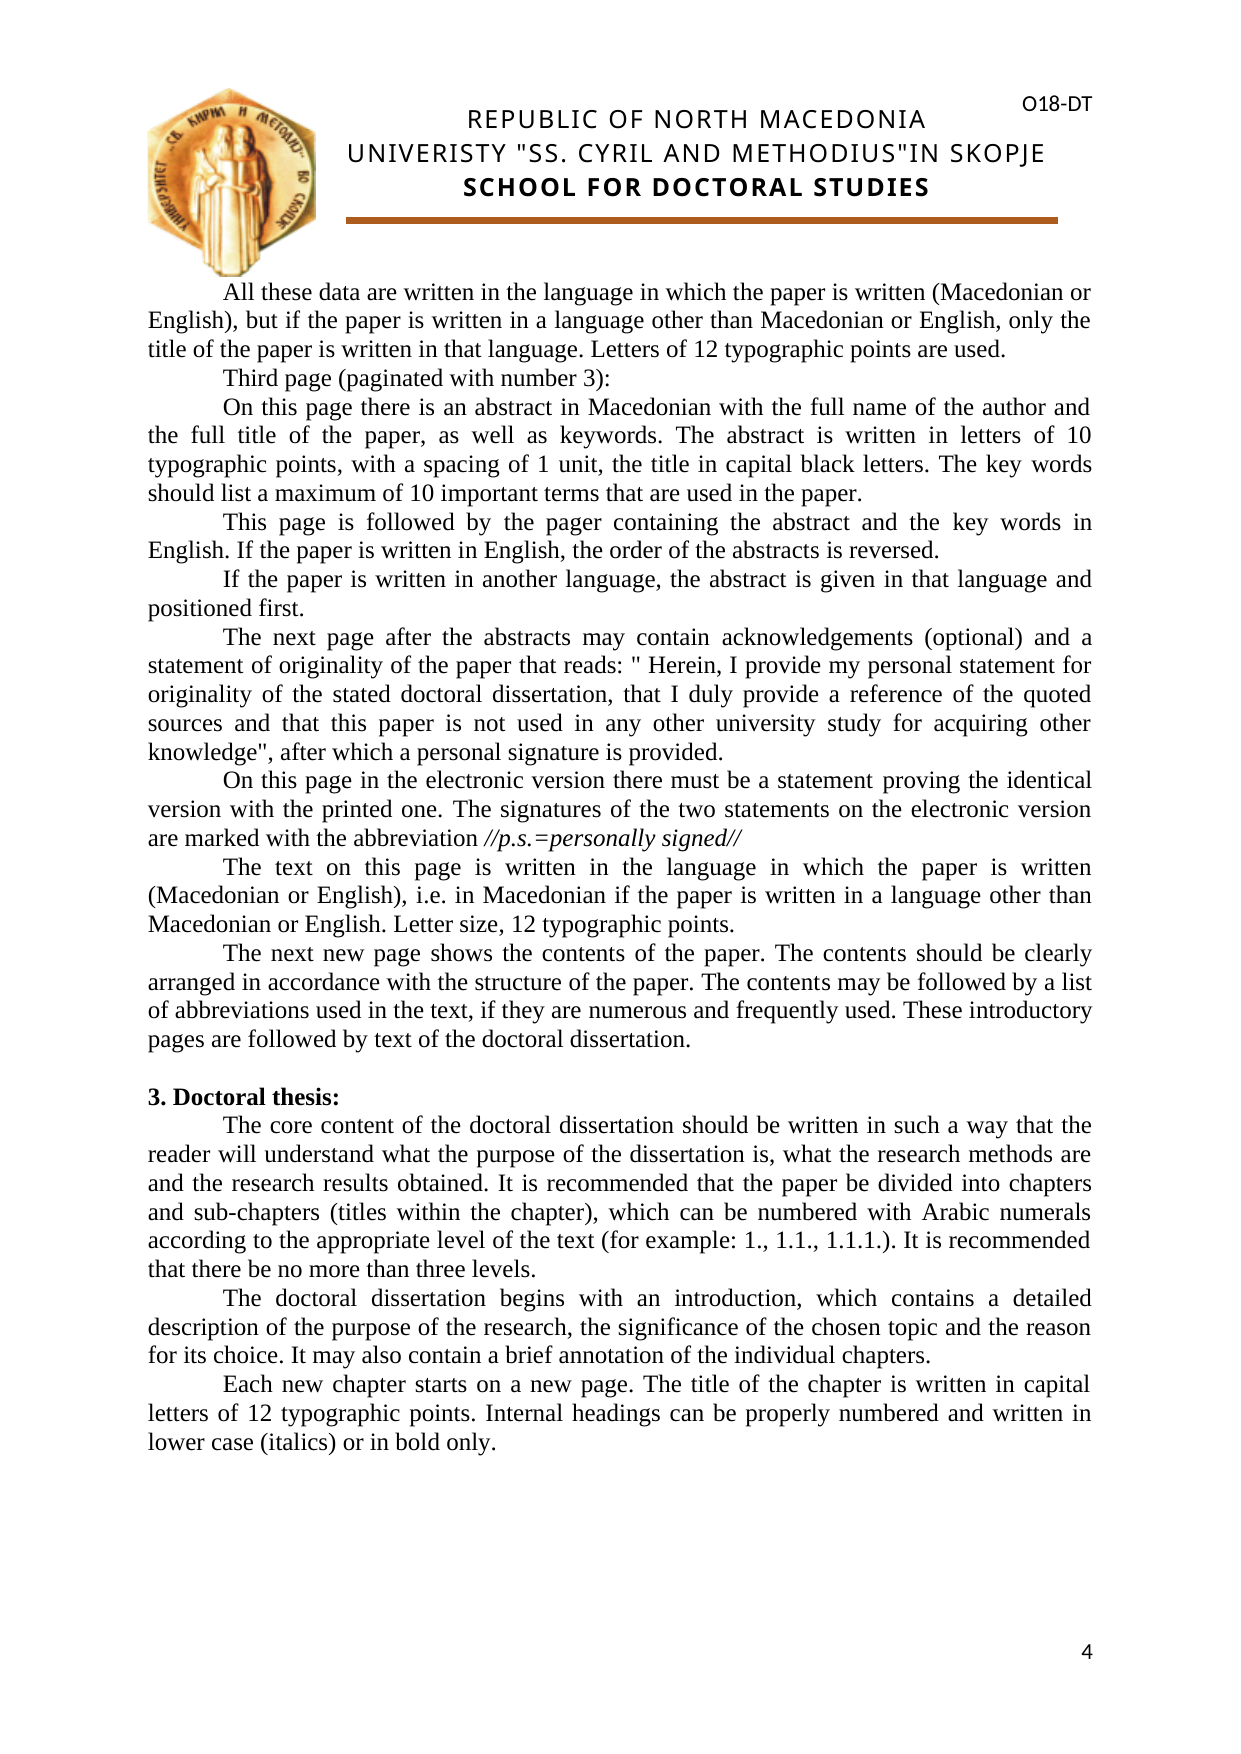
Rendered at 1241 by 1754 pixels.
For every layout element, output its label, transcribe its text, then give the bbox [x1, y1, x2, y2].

text The next new page shows the contents of the paper. The contents should be clearly arranged in accordance with the structure of the paper. The contents may be followed by a list of abbreviations used in the text, if they are numerous and frequently used. These introductory pages are followed by text of the doctoral dissertation. [148, 938, 1092, 1053]
text The next page after the abstracts may contain acknowledgements (optional) and a statement of originality of the paper that reads: " Herein, I provide my personal statement for originality of the stated doctoral dissertation, that I duly provide a reference of the quoted sources and that this paper is not used in any other university study for acquiring other knowledge", after which a personal signature is provided. [148, 622, 1092, 765]
text On this page there is an abstract in Macedonian with the full name of the author and the full title of the paper, as well as keywords. The abstract is written in letters of 10 typographic points, with a spacing of 1 unit, the title in capital black letters. The key words should list a maximum of 10 important terms that are used in the paper. [148, 392, 1092, 507]
text Third page (paginated with number 3): [148, 363, 1092, 392]
text The doctoral dissertation begins with an introduction, which contains a detailed description of the purpose of the research, the significance of the chosen topic and the reason for its choice. It may also contain a brief annotation of the individual chapters. [148, 1283, 1092, 1369]
picture [147, 88, 316, 277]
text On this page in the electronic version there must be a statement proving the identical version with the printed one. The signatures of the two statements on the electronic version are marked with the abbreviation //p.s.=personally signed// [148, 765, 1092, 852]
text The core content of the doctoral dissertation should be written in such a way that the reader will understand what the purpose of the dissertation is, what the research methods are and the research results obtained. It is recommended that the paper be divided into chapters and sub-chapters (titles within the chapter), which can be numbered with Arabic numerals according to the appropriate level of the text (for example: 1., 1.1., 1.1.1.). It is recommended that there be no more than three levels. [148, 1110, 1092, 1283]
text If the paper is written in another language, the abstract is given in that language and positioned first. [148, 564, 1092, 622]
text Each new chapter starts on a new page. The title of the chapter is written in capital letters of 12 typographic points. Internal headings can be properly numbered and written in lower case (italics) or in bold only. [148, 1369, 1092, 1455]
text This page is followed by the pager containing the abstract and the key words in English. If the paper is written in English, the order of the abstracts is reversed. [148, 507, 1092, 564]
text All these data are written in the language in which the paper is written (Macedonian or English), but if the paper is written in a language other than Macedonian or English, only the title of the paper is written in that language. Letters of 12 typographic points are used. [148, 148, 1092, 363]
text 3. Doctoral thesis: [148, 1082, 1092, 1110]
text The text on this page is written in the language in which the paper is written (Macedonian or English), i.e. in Macedonian if the paper is written in a language other than Macedonian or English. Letter size, 12 typographic points. [148, 852, 1092, 938]
